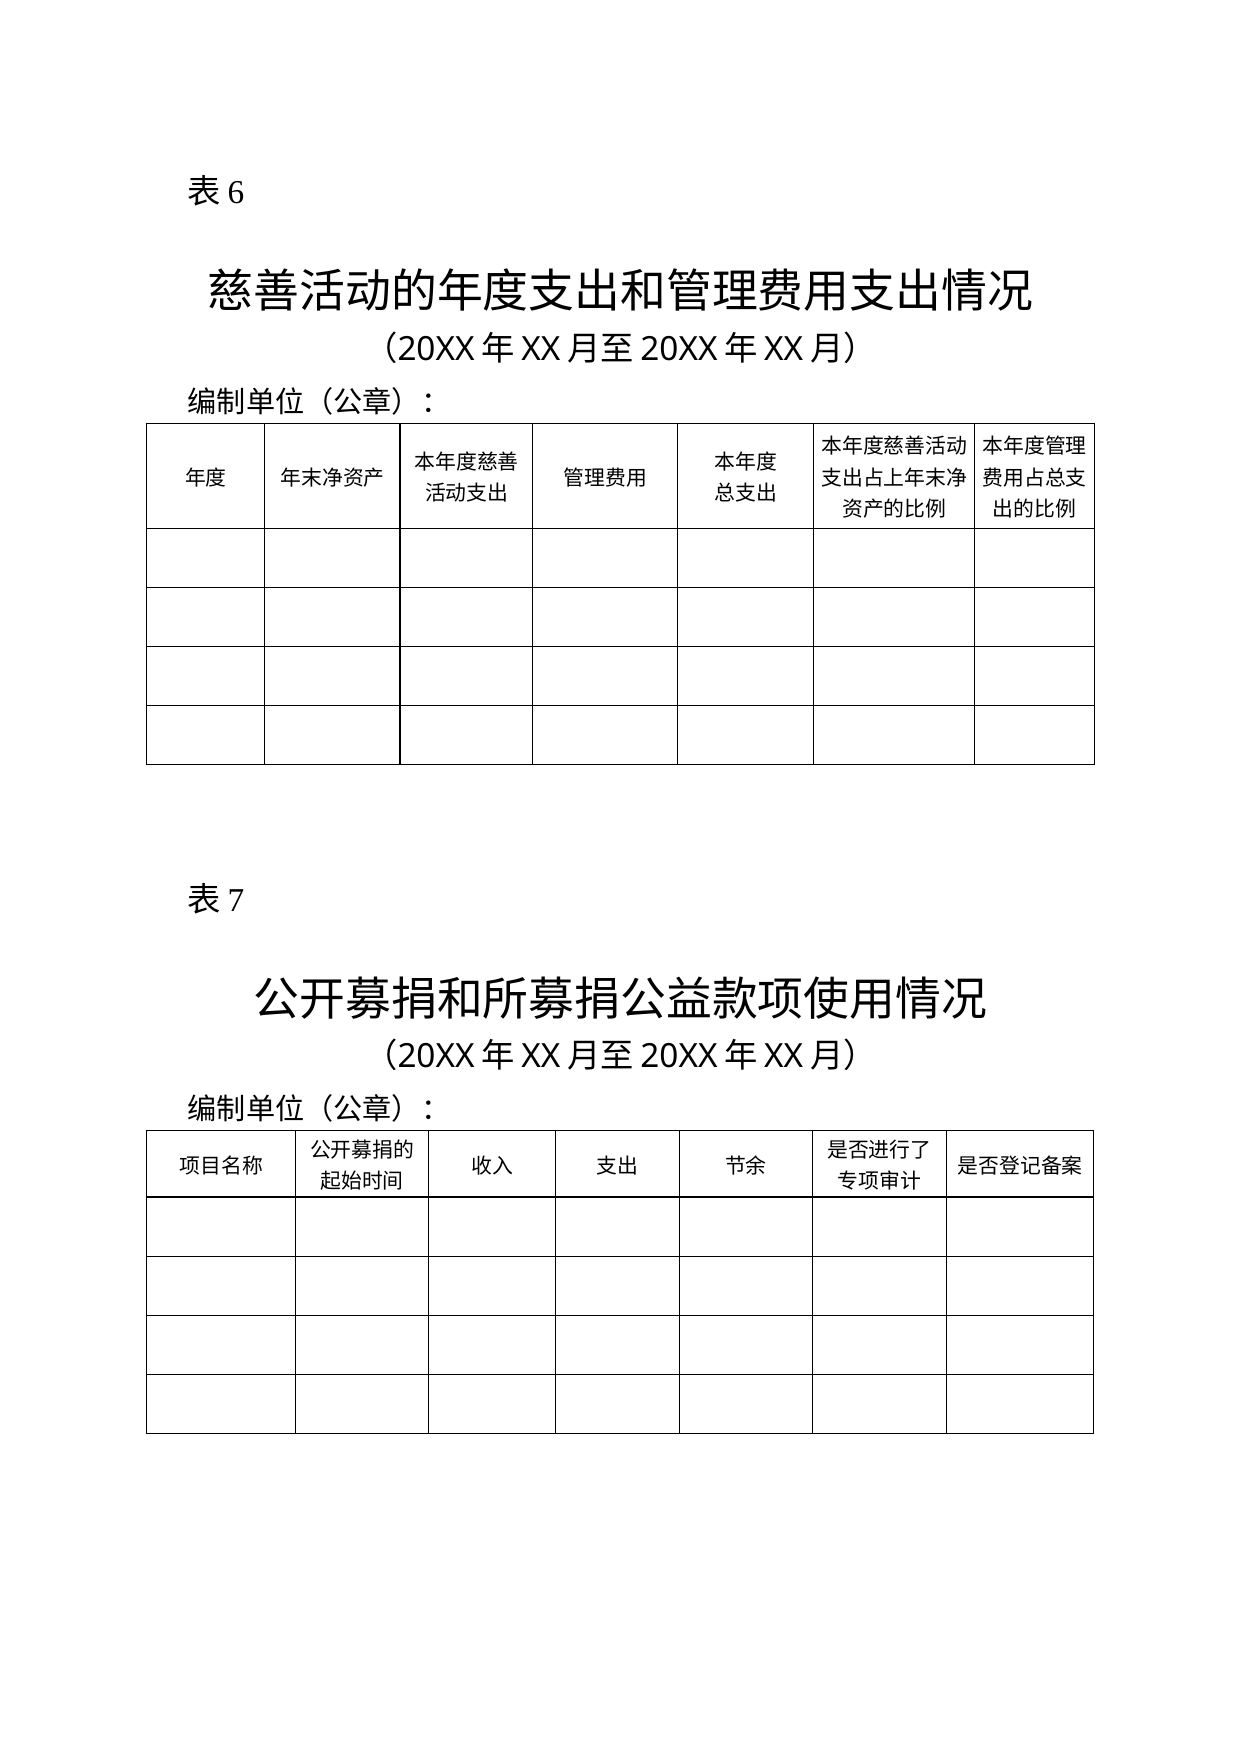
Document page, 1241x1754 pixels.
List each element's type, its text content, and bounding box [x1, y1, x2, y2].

table_cell [296, 1316, 428, 1374]
table_header 管理费用 [533, 424, 677, 528]
table_header 本年度 总支出 [678, 424, 813, 528]
table_cell [975, 647, 1094, 705]
table_header 是否登记备案 [947, 1131, 1093, 1196]
table_cell [429, 1257, 555, 1314]
table_header 年末净资产 [265, 424, 399, 528]
table_cell [975, 588, 1094, 646]
table_cell [147, 529, 264, 587]
table_cell [947, 1316, 1093, 1374]
table_cell [265, 588, 399, 646]
table_cell [265, 706, 399, 764]
table_cell [401, 706, 532, 764]
table_cell [147, 588, 264, 646]
table_cell [533, 706, 677, 764]
table_cell [814, 647, 974, 705]
table_cell [147, 1375, 295, 1433]
table_header 节余 [680, 1131, 812, 1196]
table_cell [947, 1198, 1093, 1256]
table_cell [533, 647, 677, 705]
table_cell [556, 1375, 679, 1433]
table_header 项目名称 [147, 1131, 295, 1196]
table_cell [296, 1257, 428, 1314]
table_cell [813, 1198, 946, 1256]
table_cell [814, 588, 974, 646]
table_cell [533, 529, 677, 587]
text 表6 [187, 162, 1053, 214]
text 表7 [187, 869, 1053, 921]
table_cell [429, 1316, 555, 1374]
table_cell [533, 588, 677, 646]
table_cell [147, 1257, 295, 1314]
table_cell [147, 706, 264, 764]
table_cell [678, 529, 813, 587]
table_cell [947, 1257, 1093, 1314]
table_header 本年度慈善 活动支出 [401, 424, 532, 528]
table_cell [678, 647, 813, 705]
table_cell [147, 1198, 295, 1256]
table_cell [680, 1375, 812, 1433]
table_cell [429, 1198, 555, 1256]
table_cell [678, 706, 813, 764]
table_cell [556, 1198, 679, 1256]
table_cell [680, 1316, 812, 1374]
text 公开募捐和所募捐公益款项使用情况 [187, 973, 1053, 1026]
table_cell [265, 529, 399, 587]
table_cell [401, 647, 532, 705]
table_cell [678, 588, 813, 646]
table_cell [401, 529, 532, 587]
table_cell [947, 1375, 1093, 1433]
text 编制单位（公章）： [187, 370, 1053, 422]
table_header 收入 [429, 1131, 555, 1196]
table_header 公开募捐的 起始时间 [296, 1131, 428, 1196]
table_cell [975, 706, 1094, 764]
table_cell [814, 529, 974, 587]
table_cell [296, 1198, 428, 1256]
table_header 支出 [556, 1131, 679, 1196]
table_cell [265, 647, 399, 705]
text 慈善活动的年度支出和管理费用支出情况 [187, 266, 1053, 318]
table_header 年度 [147, 424, 264, 528]
text （20XX年XX月至20XX年XX月） [187, 318, 1053, 370]
table_header 是否进行了 专项审计 [813, 1131, 946, 1196]
table_cell [680, 1198, 812, 1256]
table_cell [556, 1316, 679, 1374]
table_cell [147, 1316, 295, 1374]
table_header 本年度慈善活动支出占上年末净资产的比例 [814, 424, 974, 528]
table_cell [813, 1375, 946, 1433]
table_cell [556, 1257, 679, 1314]
text （20XX年XX月至20XX年XX月） [187, 1026, 1053, 1078]
text 编制单位（公章）： [187, 1078, 1053, 1130]
table_cell [296, 1375, 428, 1433]
table_cell [401, 588, 532, 646]
table_cell [147, 647, 264, 705]
table_header 本年度管理费用占总支出的比例 [975, 424, 1094, 528]
table_cell [975, 529, 1094, 587]
table_cell [429, 1375, 555, 1433]
table_cell [680, 1257, 812, 1314]
table_cell [814, 706, 974, 764]
table_cell [813, 1257, 946, 1314]
table_cell [813, 1316, 946, 1374]
